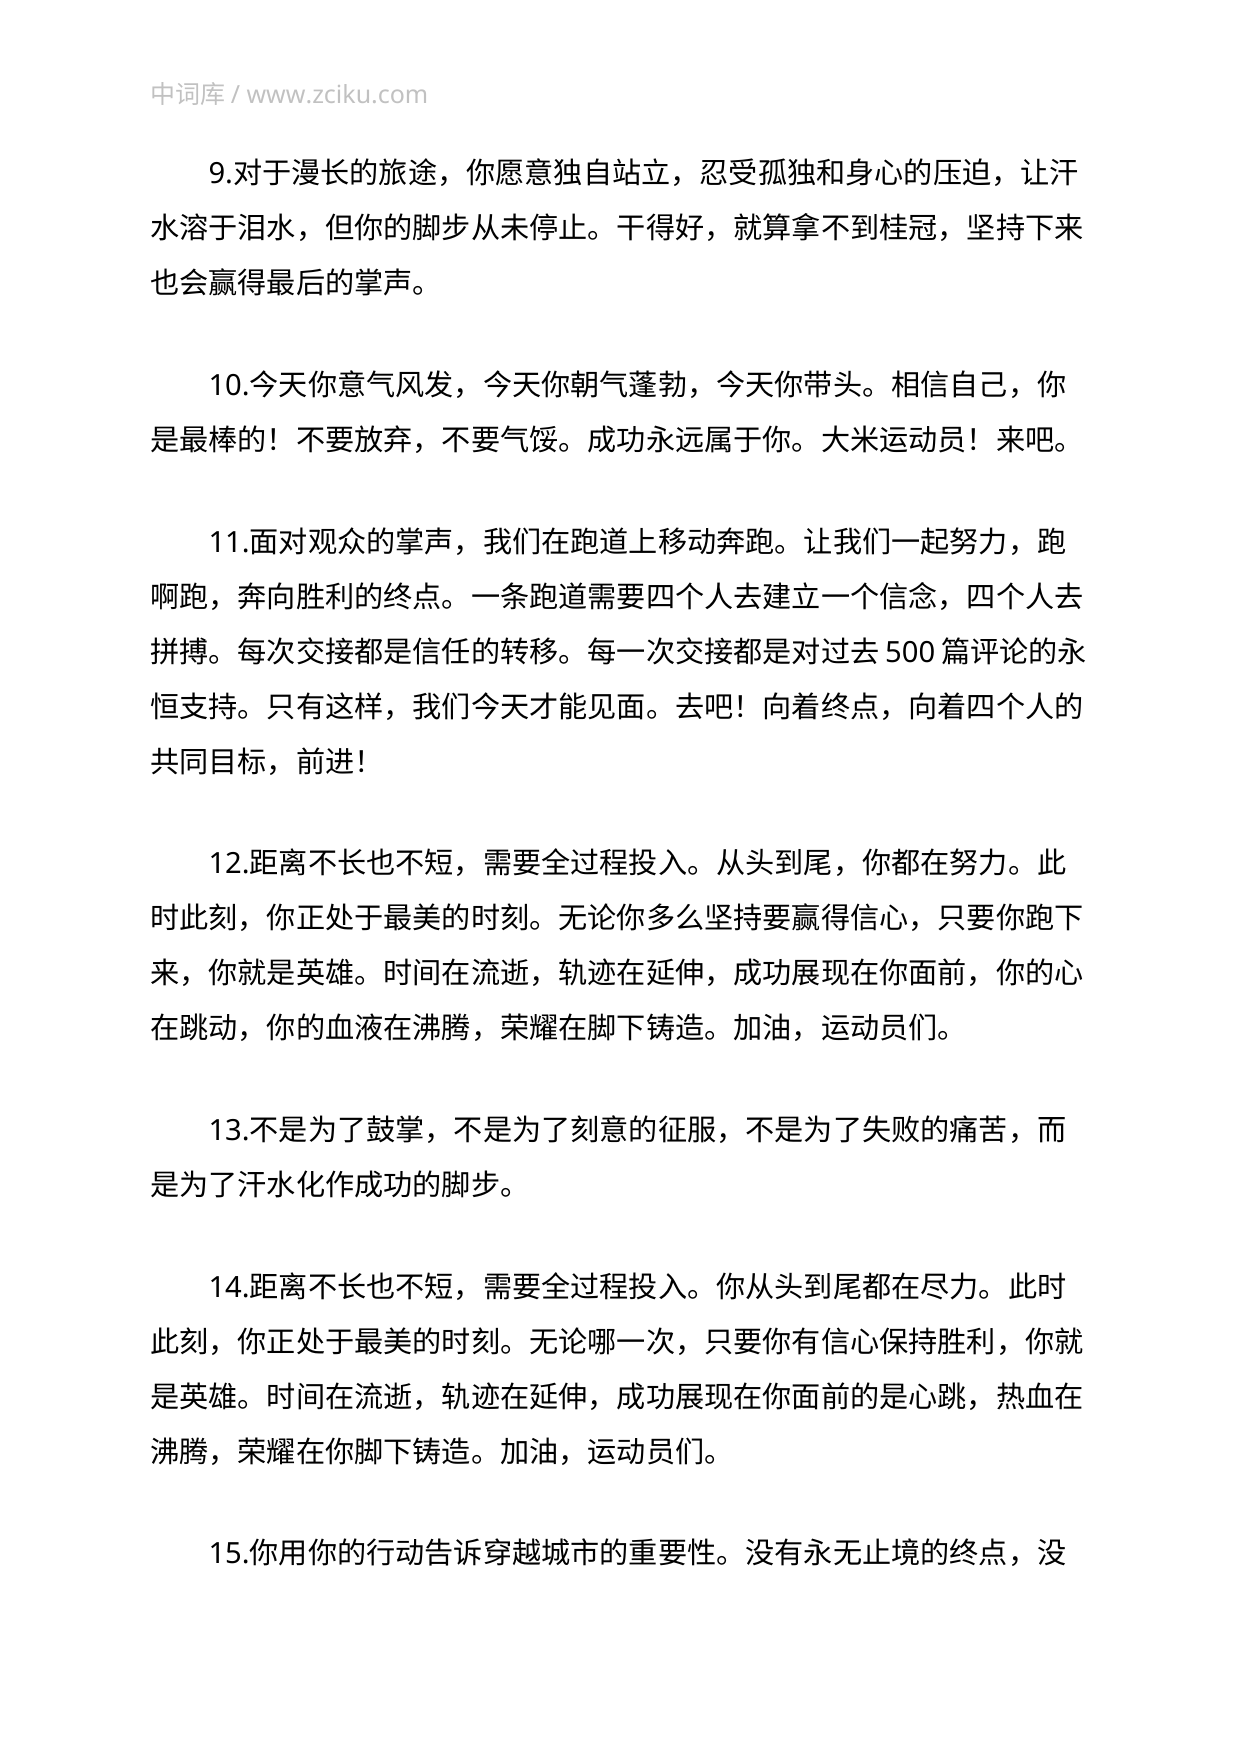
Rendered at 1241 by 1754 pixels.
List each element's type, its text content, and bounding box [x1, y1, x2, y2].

text 11.面对观众的掌声，我们在跑道上移动奔跑。让我们一起努力，跑啊跑，奔向胜利的终点。一条跑道需要四个人去建立一个信念，四个人去拼搏。每次交接都是信任的转移。每一次交接都是对过去500篇评论的永恒支持。只有这样，我们今天才能见面。去吧！向着终点，向着四个人的共同目标，前进！ [150, 518, 1090, 781]
text 14.距离不长也不短，需要全过程投入。你从头到尾都在尽力。此时此刻，你正处于最美的时刻。无论哪一次，只要你有信心保持胜利，你就是英雄。时间在流逝，轨迹在延伸，成功展现在你面前的是心跳，热血在沸腾，荣耀在你脚下铸造。加油，运动员们。 [150, 1263, 1090, 1470]
text 10.今天你意气风发，今天你朝气蓬勃，今天你带头。相信自己，你是最棒的！不要放弃，不要气馁。成功永远属于你。大米运动员！来吧。 [150, 362, 1090, 459]
text 9.对于漫长的旅途，你愿意独自站立，忍受孤独和身心的压迫，让汗水溶于泪水，但你的脚步从未停止。干得好，就算拿不到桂冠，坚持下来也会赢得最后的掌声。 [150, 150, 1090, 302]
text 13.不是为了鼓掌，不是为了刻意的征服，不是为了失败的痛苦，而是为了汗水化作成功的脚步。 [150, 1107, 1090, 1204]
text 12.距离不长也不短，需要全过程投入。从头到尾，你都在努力。此时此刻，你正处于最美的时刻。无论你多么坚持要赢得信心，只要你跑下来，你就是英雄。时间在流逝，轨迹在延伸，成功展现在你面前，你的心在跳动，你的血液在沸腾，荣耀在脚下铸造。加油，运动员们。 [150, 840, 1090, 1047]
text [150, 1530, 1090, 1572]
